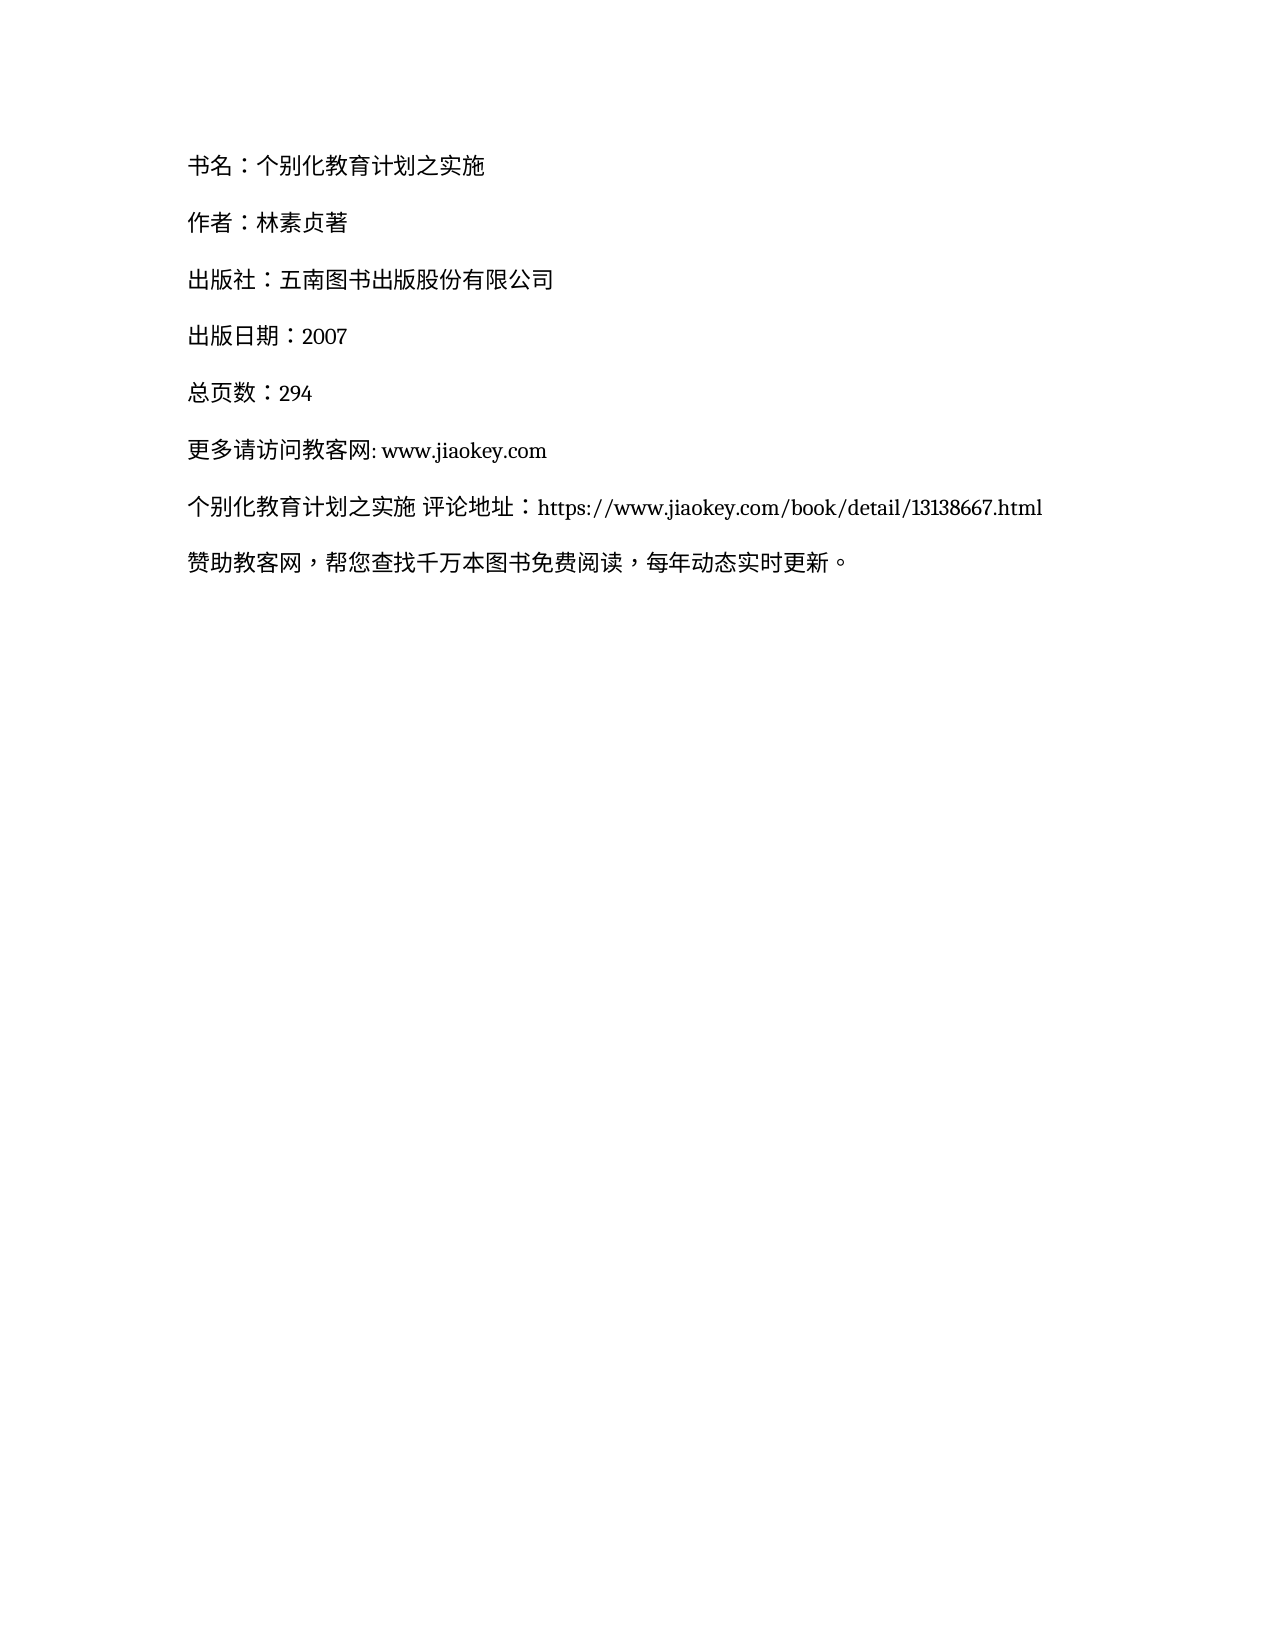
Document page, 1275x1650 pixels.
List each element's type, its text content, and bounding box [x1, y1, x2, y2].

text 书名：个别化教育计划之实施 [187, 150, 1087, 181]
text 出版社：五南图书出版股份有限公司 [187, 263, 1087, 295]
text 个别化教育计划之实施 评论地址：https://www.jiaokey.com/book/detail/13138667.html [187, 491, 1087, 522]
text 总页数：294 [187, 377, 1087, 408]
text 出版日期：2007 [187, 320, 1087, 352]
text 更多请访问教客网: www.jiaokey.com [187, 434, 1087, 465]
text 作者：林素贞著 [187, 207, 1087, 238]
text 赞助教客网，帮您查找千万本图书免费阅读，每年动态实时更新。 [187, 547, 1087, 579]
